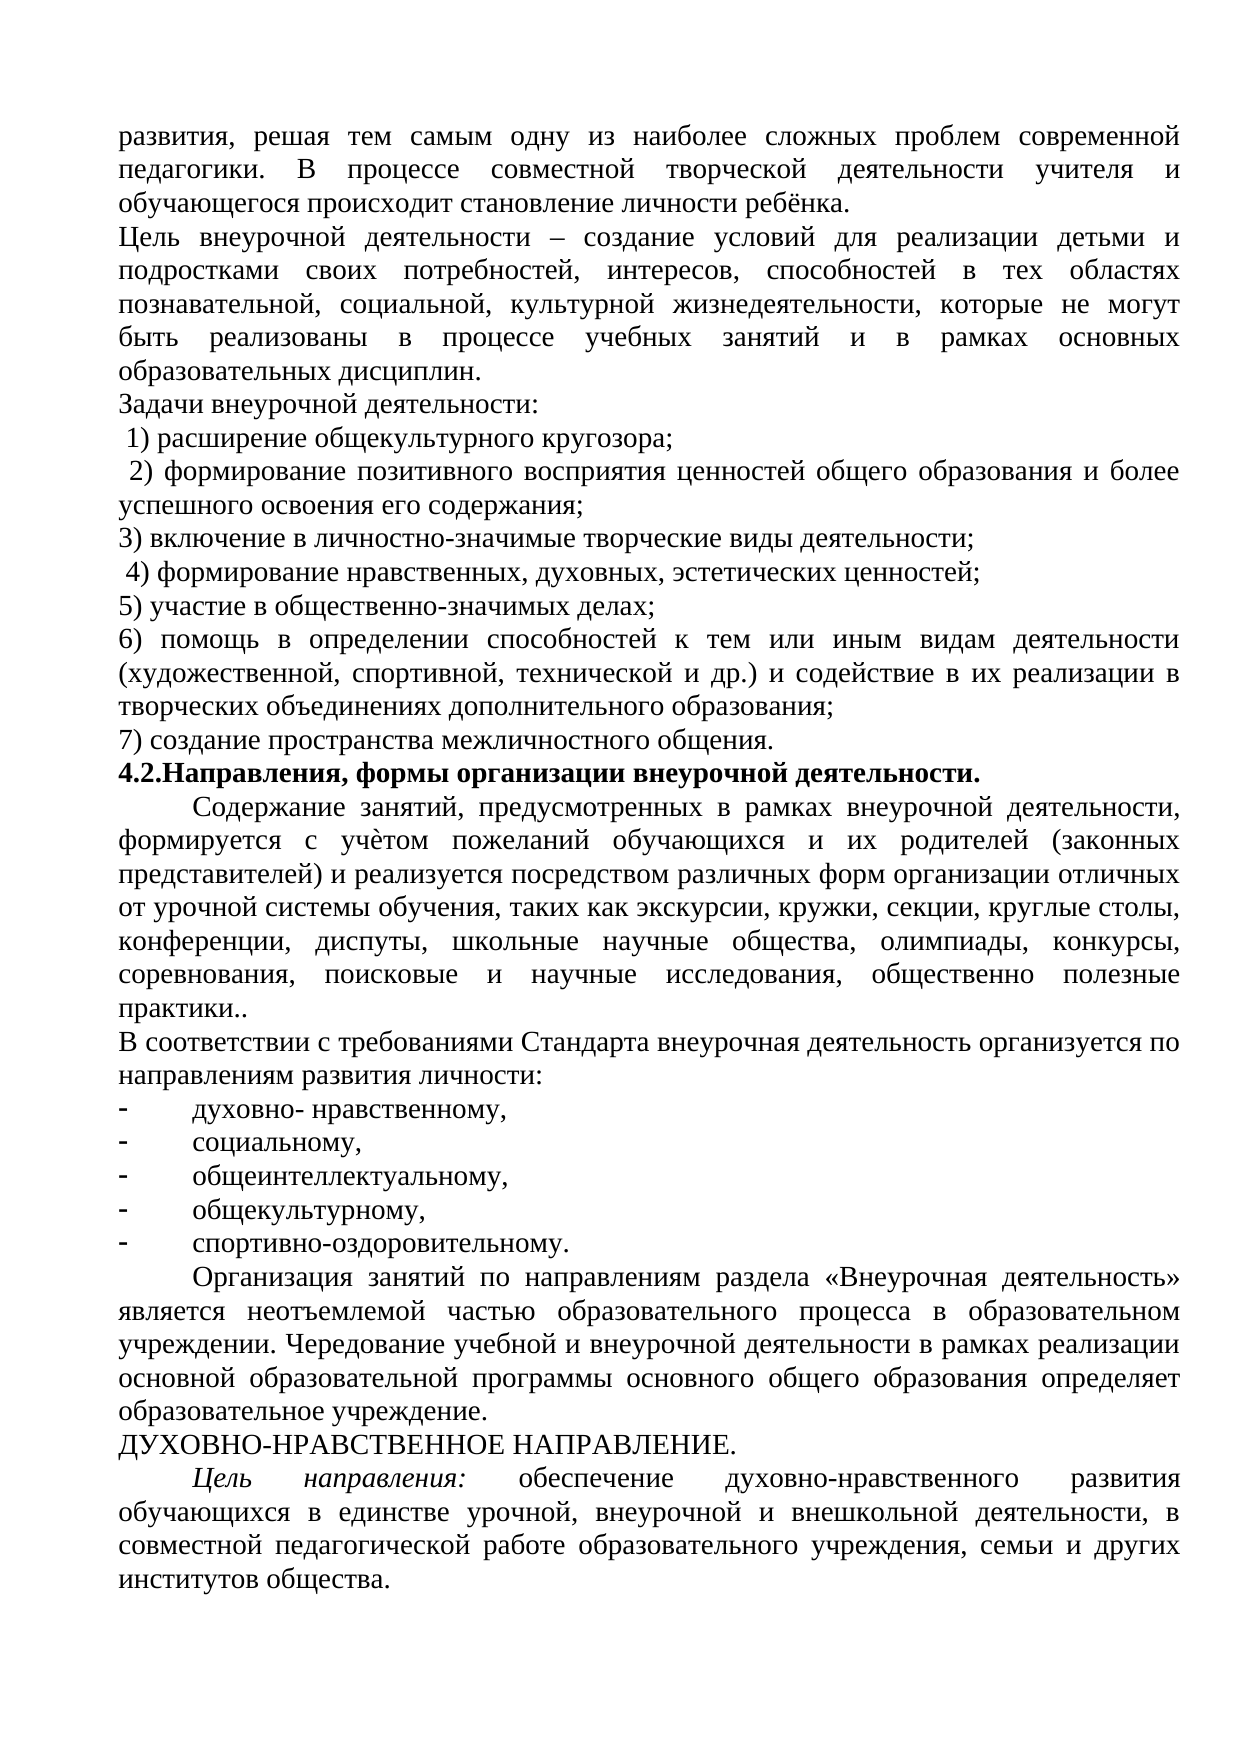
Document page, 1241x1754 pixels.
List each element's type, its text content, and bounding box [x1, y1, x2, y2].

text 5) участие в общественно-значимых делах; [118, 588, 1181, 621]
text 3) включение в личностно-значимые творческие виды деятельности; [118, 521, 1181, 554]
text 7) создание пространства межличностного общения. [118, 722, 1181, 755]
text Задачи внеурочной деятельности: [118, 386, 1181, 420]
text 6) помощь в определении способностей к тем или иным видам деятельности (художественной, спортивной, технической и др.) и содействие в их реализации в творческих объединениях дополнительного образования; [118, 621, 1181, 722]
text 2) формирование позитивного восприятия ценностей общего образования и более успешного освоения его содержания; [118, 453, 1181, 521]
text 4) формирование нравственных, духовных, эстетических ценностей; [118, 554, 1181, 588]
text ДУХОВНО-НРАВСТВЕННОЕ НАПРАВЛЕНИЕ. [118, 1427, 1181, 1460]
text Содержание занятий, предусмотренных в рамках внеурочной деятельности, формируется с учѐтом пожеланий обучающихся и их родителей (законных представителей) и реализуется посредством различных форм организации отличных от урочной системы обучения, таких как экскурсии, кружки, секции, круглые столы, конференции, диспуты, школьные научные общества, олимпиады, конкурсы, соревнования, поисковые и научные исследования, общественно полезные практики.. [118, 789, 1181, 1024]
list общекультурному, [118, 1192, 1181, 1225]
text 1) расширение общекультурного кругозора; [118, 420, 1181, 453]
text Цель направления: обеспечение духовно-нравственного развития обучающихся в единстве урочной, внеурочной и внешкольной деятельности, в совместной педагогической работе образовательного учреждения, семьи и других институтов общества. [118, 1460, 1181, 1594]
text Организация занятий по направлениям раздела «Внеурочная деятельность» является неотъемлемой частью образовательного процесса в образовательном учреждении. Чередование учебной и внеурочной деятельности в рамках реализации основной образовательной программы основного общего образования определяет образовательное учреждение. [118, 1259, 1181, 1427]
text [118, 118, 1181, 219]
list общеинтеллектуальному, [118, 1158, 1181, 1192]
text Цель внеурочной деятельности – создание условий для реализации детьми и подростками своих потребностей, интересов, способностей в тех областях познавательной, социальной, культурной жизнедеятельности, которые не могут быть реализованы в процессе учебных занятий и в рамках основных образовательных дисциплин. [118, 219, 1181, 386]
list спортивно-оздоровительному. [118, 1225, 1181, 1259]
text 4.2.Направления, формы организации внеурочной деятельности. [118, 755, 1181, 789]
text В соответствии с требованиями Стандарта внеурочная деятельность организуется по направлениям развития личности: [118, 1024, 1181, 1091]
list духовно- нравственному, [118, 1091, 1181, 1124]
list социальному, [118, 1124, 1181, 1158]
